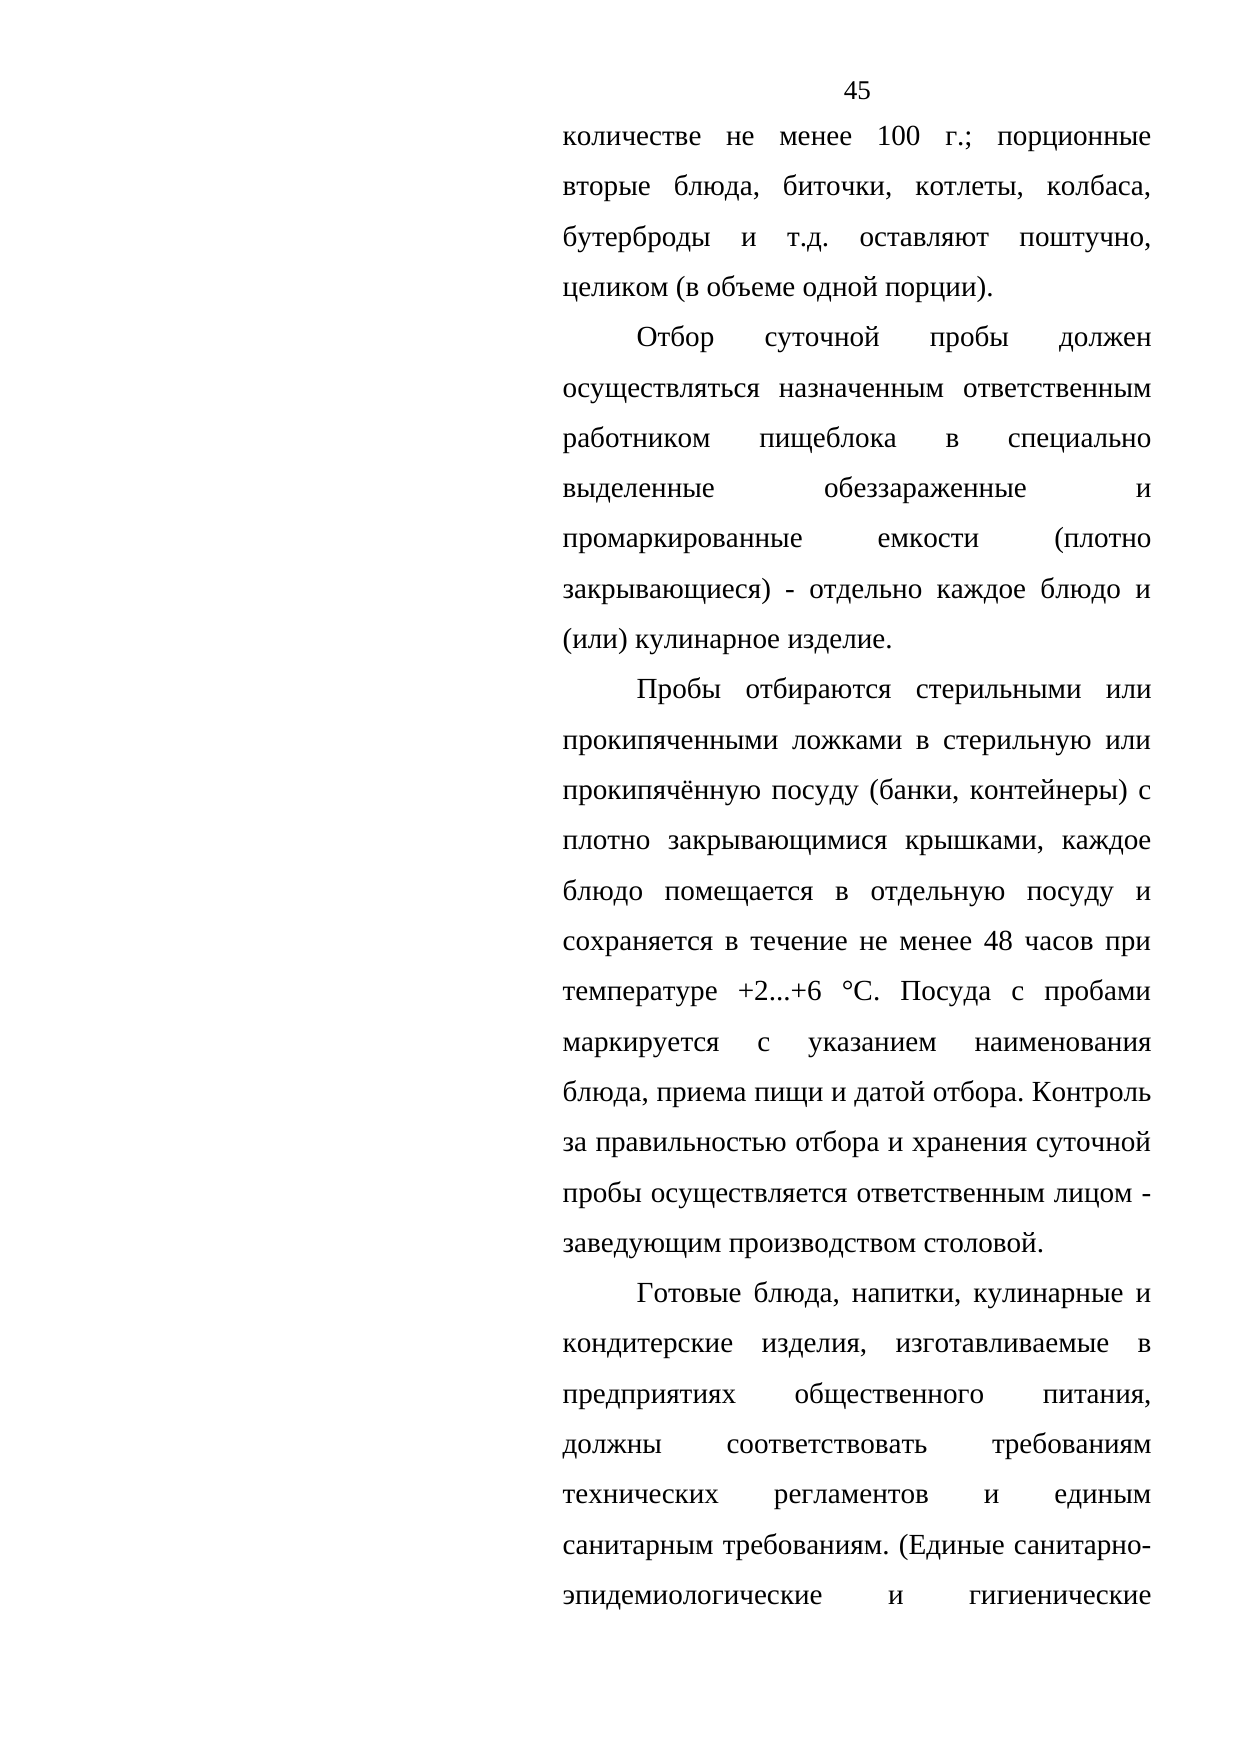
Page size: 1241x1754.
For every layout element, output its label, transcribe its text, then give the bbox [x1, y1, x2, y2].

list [562, 1275, 1152, 1611]
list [562, 118, 1152, 303]
list Пробы отбираются стерильными или прокипяченными ложками в стерильную или прокипячённую посуду (банки, контейнеры) с плотно закрывающимися крышками, каждое блюдо помещается в отдельную посуду и сохраняется в течение не менее 48 часов при температуре +2...+6 °С. Посуда с пробами маркируется с указанием наименования блюда, приема пищи и датой отбора. Контроль за правильностью отбора и хранения суточной пробы осуществляется ответственным лицом - заведующим производством столовой. [562, 672, 1152, 1258]
list Отбор суточной пробы должен осуществляться назначенным ответственным работником пищеблока в специально выделенные обеззараженные и промаркированные емкости (плотно закрывающиеся) - отдельно каждое блюдо и (или) кулинарное изделие. [562, 319, 1152, 655]
